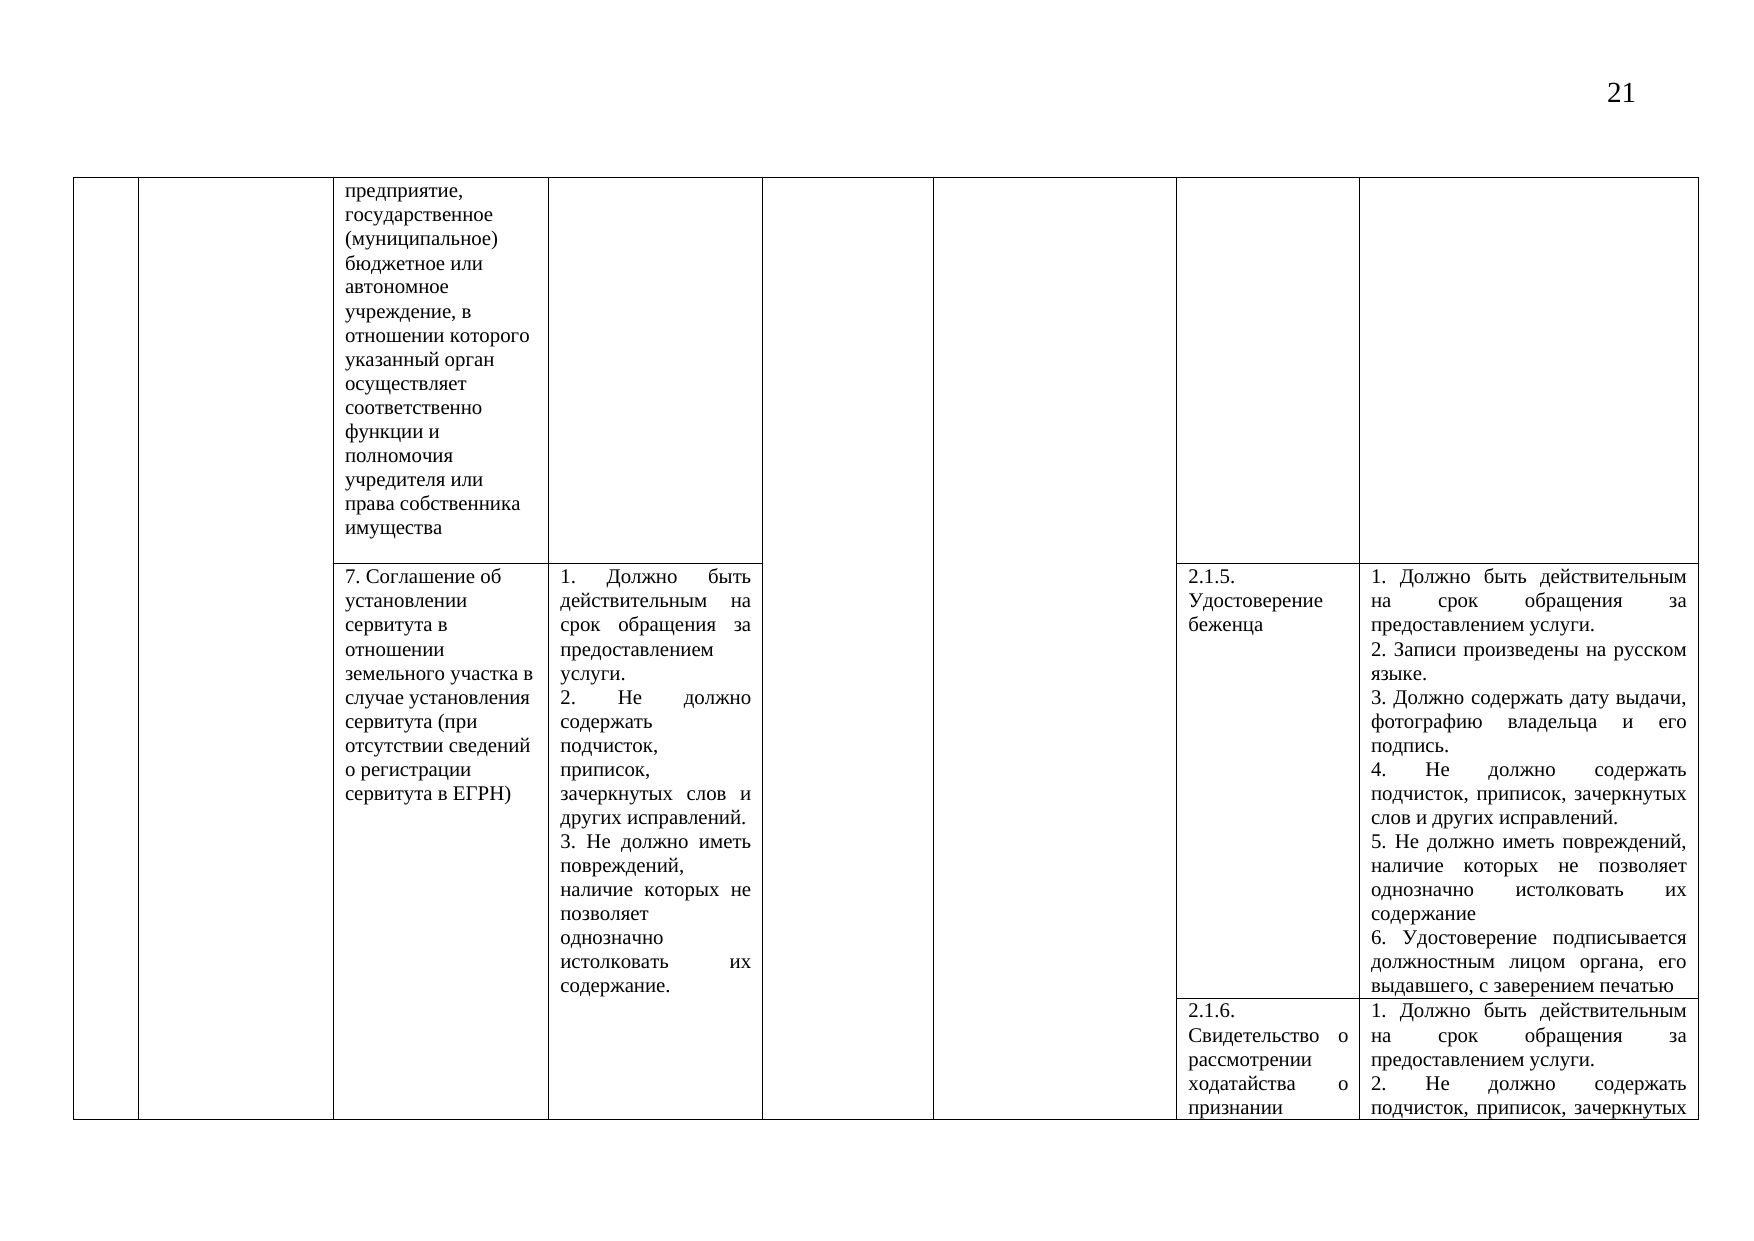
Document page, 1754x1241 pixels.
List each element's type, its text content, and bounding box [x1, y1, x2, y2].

table_cell 7. Соглашение об установлении сервитута в отношении земельного участка в случае установления сервитута (при отсутствии сведений о регистрации сервитута в ЕГРН) [334, 564, 548, 1119]
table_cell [334, 178, 548, 563]
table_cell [1360, 178, 1698, 563]
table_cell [1177, 999, 1359, 1119]
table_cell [1360, 999, 1698, 1119]
table_cell 2.1.5. Удостоверение беженца [1177, 564, 1359, 997]
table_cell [549, 178, 762, 563]
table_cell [1177, 178, 1359, 563]
table_cell 1. Должно быть действительным на срок обращения за предоставлением услуги. 2. Записи произведены на русском языке. 3. Должно содержать дату выдачи, фотографию владельца и его подпись. 4. Не должно содержать подчисток, приписок, зачеркнутых слов и других исправлений. 5. Не должно иметь повреждений, наличие которых не позволяет однозначно истолковать их содержание 6. Удостоверение подписывается должностным лицом органа, его выдавшего, с заверением печатью [1360, 564, 1698, 997]
